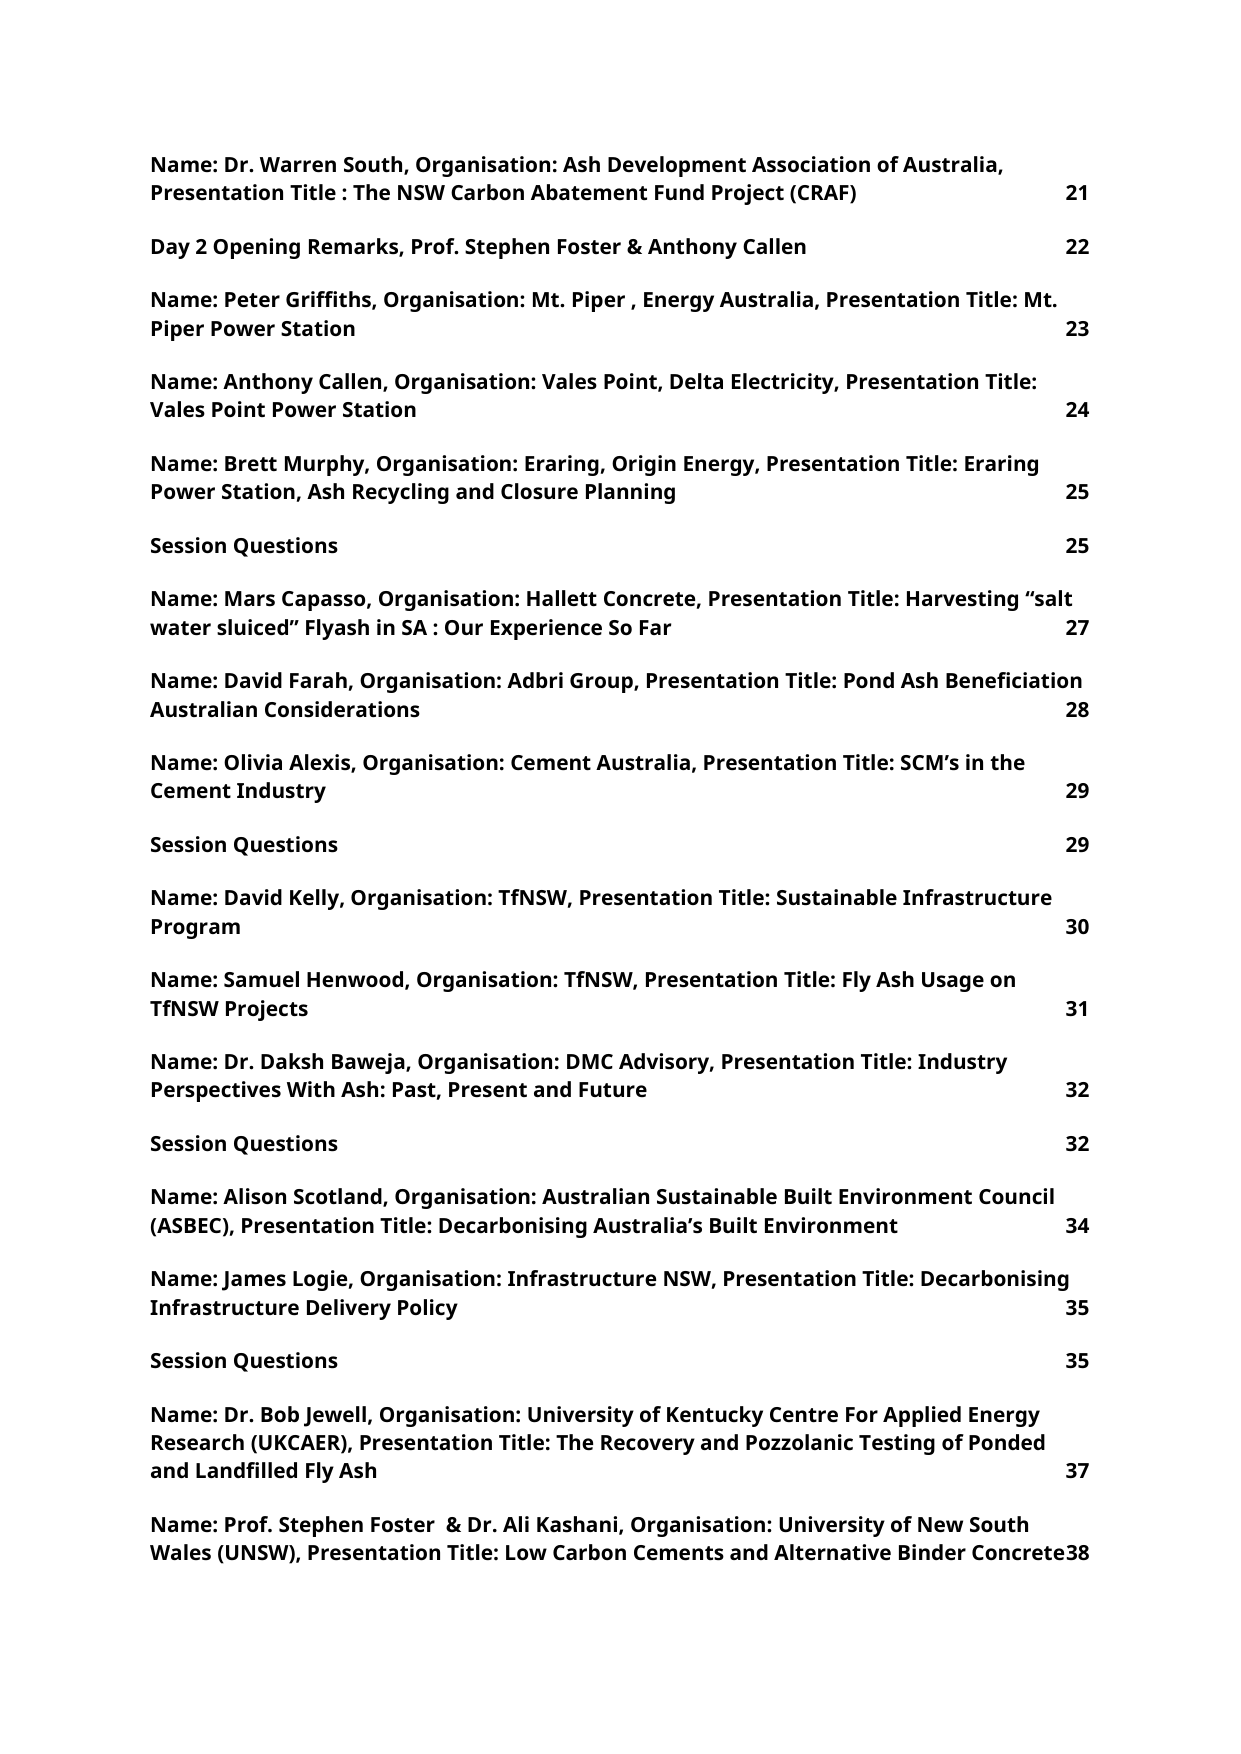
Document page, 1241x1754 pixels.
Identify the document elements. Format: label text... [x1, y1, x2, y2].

text Name: Anthony Callen, Organisation: Vales Point, Delta Electricity, Presentation Title: Vales Point Power Station 24 [150, 367, 1090, 424]
text Name: David Farah, Organisation: Adbri Group, Presentation Title: Pond Ash Beneficiation Australian Considerations 28 [150, 666, 1090, 723]
text Name: Peter Griffiths, Organisation: Mt. Piper , Energy Australia, Presentation Title: Mt. Piper Power Station 23 [150, 285, 1090, 342]
text Name: Dr. Warren South, Organisation: Ash Development Association of Australia, Presentation Title : The NSW Carbon Abatement Fund Project (CRAF) 21 [150, 150, 1090, 207]
text Name: Alison Scotland, Organisation: Australian Sustainable Built Environment Council (ASBEC), Presentation Title: Decarbonising Australia’s Built Environment 34 [150, 1182, 1090, 1239]
text Session Questions 25 [150, 531, 1090, 559]
text Session Questions 32 [150, 1129, 1090, 1157]
text Session Questions 35 [150, 1346, 1090, 1375]
text Name: Dr. Bob Jewell, Organisation: University of Kentucky Centre For Applied Energy Research (UKCAER), Presentation Title: The Recovery and Pozzolanic Testing of Ponded and Landfilled Fly Ash 37 [150, 1400, 1090, 1485]
text Name: Dr. Daksh Baweja, Organisation: DMC Advisory, Presentation Title: Industry Perspectives With Ash: Past, Present and Future 32 [150, 1047, 1090, 1104]
text Day 2 Opening Remarks, Prof. Stephen Foster & Anthony Callen 22 [150, 232, 1090, 260]
text Name: David Kelly, Organisation: TfNSW, Presentation Title: Sustainable Infrastructure Program 30 [150, 883, 1090, 940]
text Name: Prof. Stephen Foster & Dr. Ali Kashani, Organisation: University of New South Wales (UNSW), Presentation Title: Low Carbon Cements and Alternative Binder Concrete 38 [150, 1510, 1090, 1567]
text Name: Brett Murphy, Organisation: Eraring, Origin Energy, Presentation Title: Eraring Power Station, Ash Recycling and Closure Planning 25 [150, 449, 1090, 506]
text Name: James Logie, Organisation: Infrastructure NSW, Presentation Title: Decarbonising Infrastructure Delivery Policy 35 [150, 1264, 1090, 1321]
text Name: Samuel Henwood, Organisation: TfNSW, Presentation Title: Fly Ash Usage on TfNSW Projects 31 [150, 965, 1090, 1022]
text Name: Mars Capasso, Organisation: Hallett Concrete, Presentation Title: Harvesting “salt water sluiced” Flyash in SA : Our Experience So Far 27 [150, 584, 1090, 641]
text Session Questions 29 [150, 830, 1090, 858]
text Name: Olivia Alexis, Organisation: Cement Australia, Presentation Title: SCM’s in the Cement Industry 29 [150, 748, 1090, 805]
